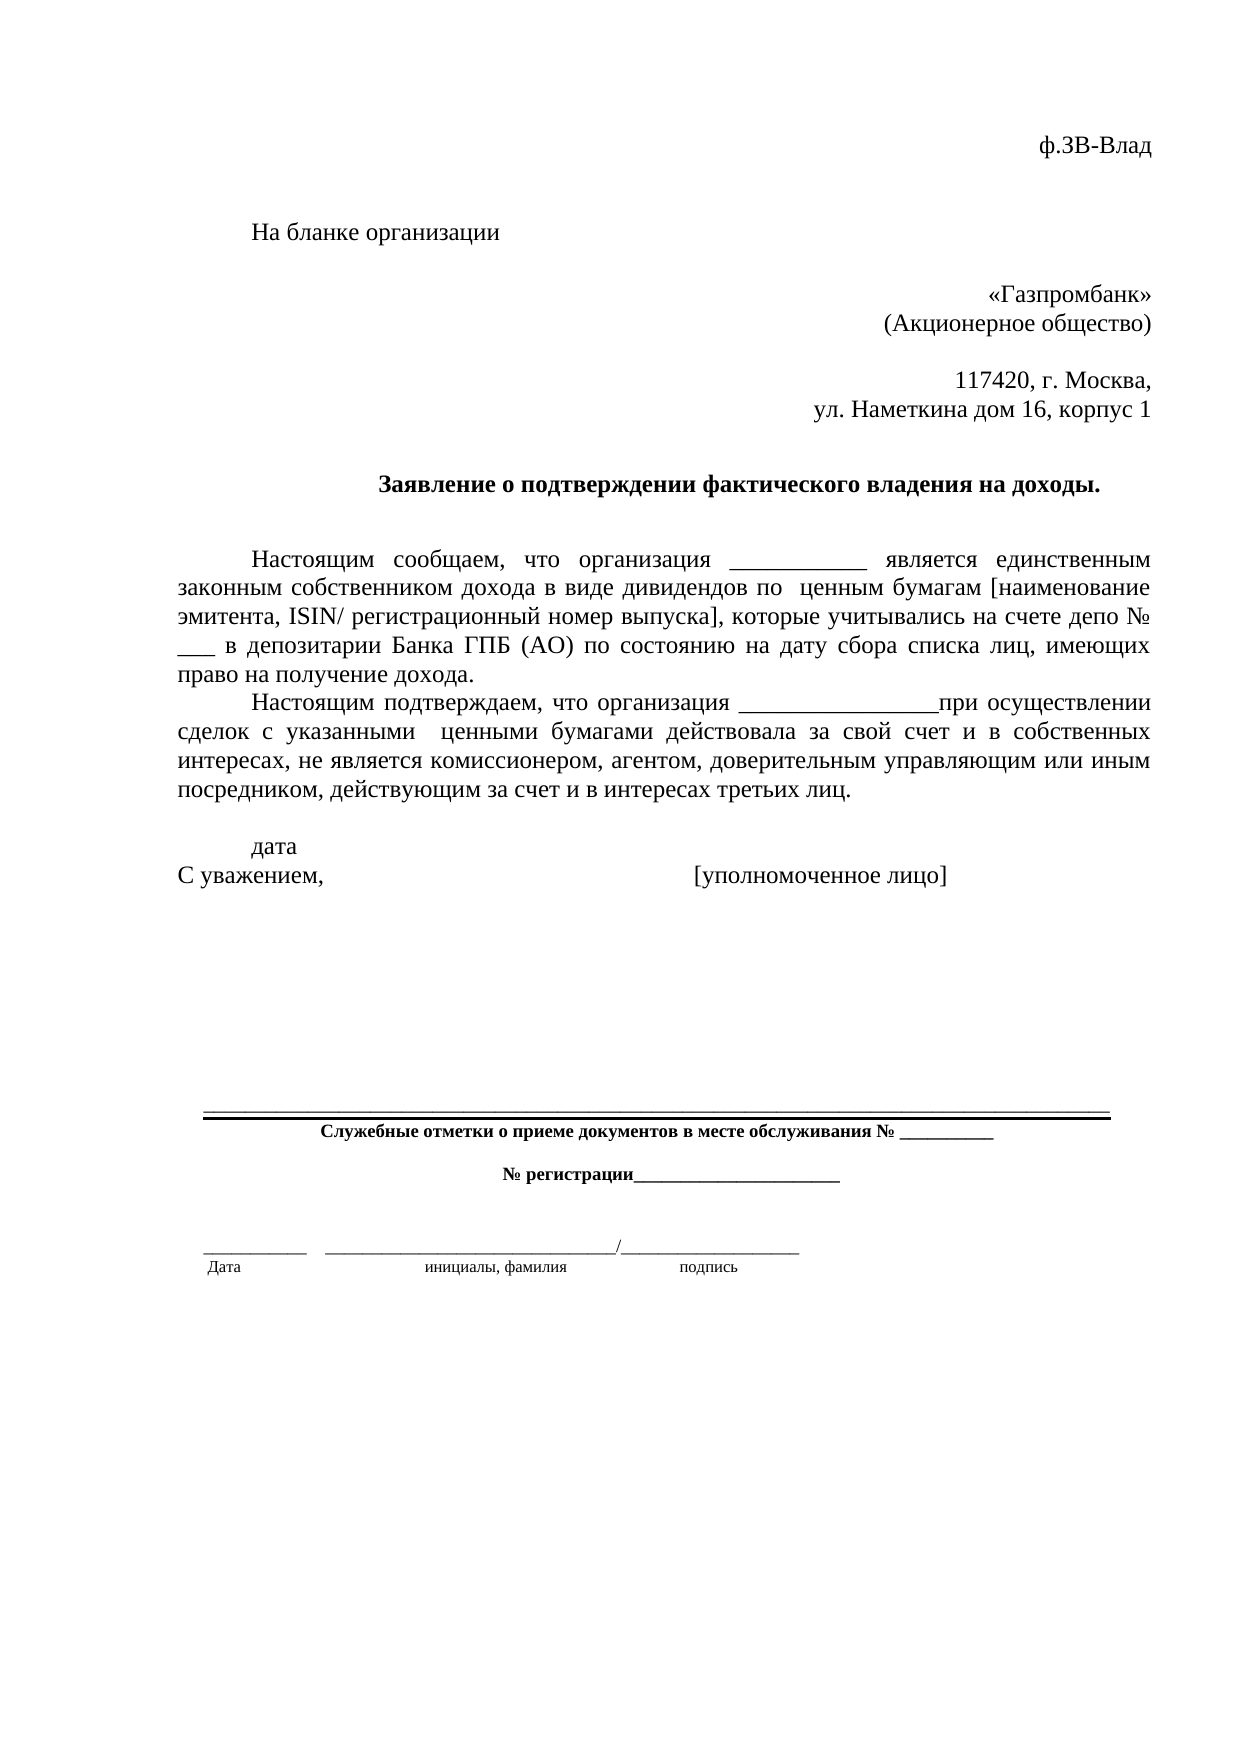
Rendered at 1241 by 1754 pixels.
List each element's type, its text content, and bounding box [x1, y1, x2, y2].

text дата [177, 831, 1152, 860]
text На бланке организации [177, 217, 1152, 246]
text (Акционерное общество) [177, 308, 1152, 337]
text Заявление о подтверждении фактического владения на доходы. [252, 469, 1152, 498]
text Настоящим подтверждаем, что организация ________________при осуществлении сделок с указанными ценными бумагами действовала за свой счет и в собственных интересах, не является комиссионером, агентом, доверительным управляющим или иным посредником, действующим за счет и в интересах третьих лиц. [177, 687, 1152, 802]
text ф.ЗВ-Влад [207, 131, 1152, 159]
table_header _______________________________________________________________________________________ Служебные отметки о приеме документов в месте обслуживания № __________ № регистрации______________________ ___________ _______________________________/___________________ Дата инициалы, фамилия подпись [192, 946, 1122, 1388]
text «Газпромбанк» [177, 279, 1152, 308]
text С уважением, [уполномоченное лицо] [177, 860, 1152, 889]
text 117420, г. Москва, [177, 365, 1152, 394]
text Настоящим сообщаем, что организация ___________ является единственным законным собственником дохода в виде дивидендов по ценным бумагам [наименование эмитента, ISIN/ регистрационный номер выпуска], которые учитывались на счете депо № ___ в депозитарии Банка ГПБ (АО) по состоянию на дату сбора списка лиц, имеющих право на получение дохода. [177, 544, 1152, 687]
text ул. Наметкина дом 16, корпус 1 [177, 394, 1152, 423]
